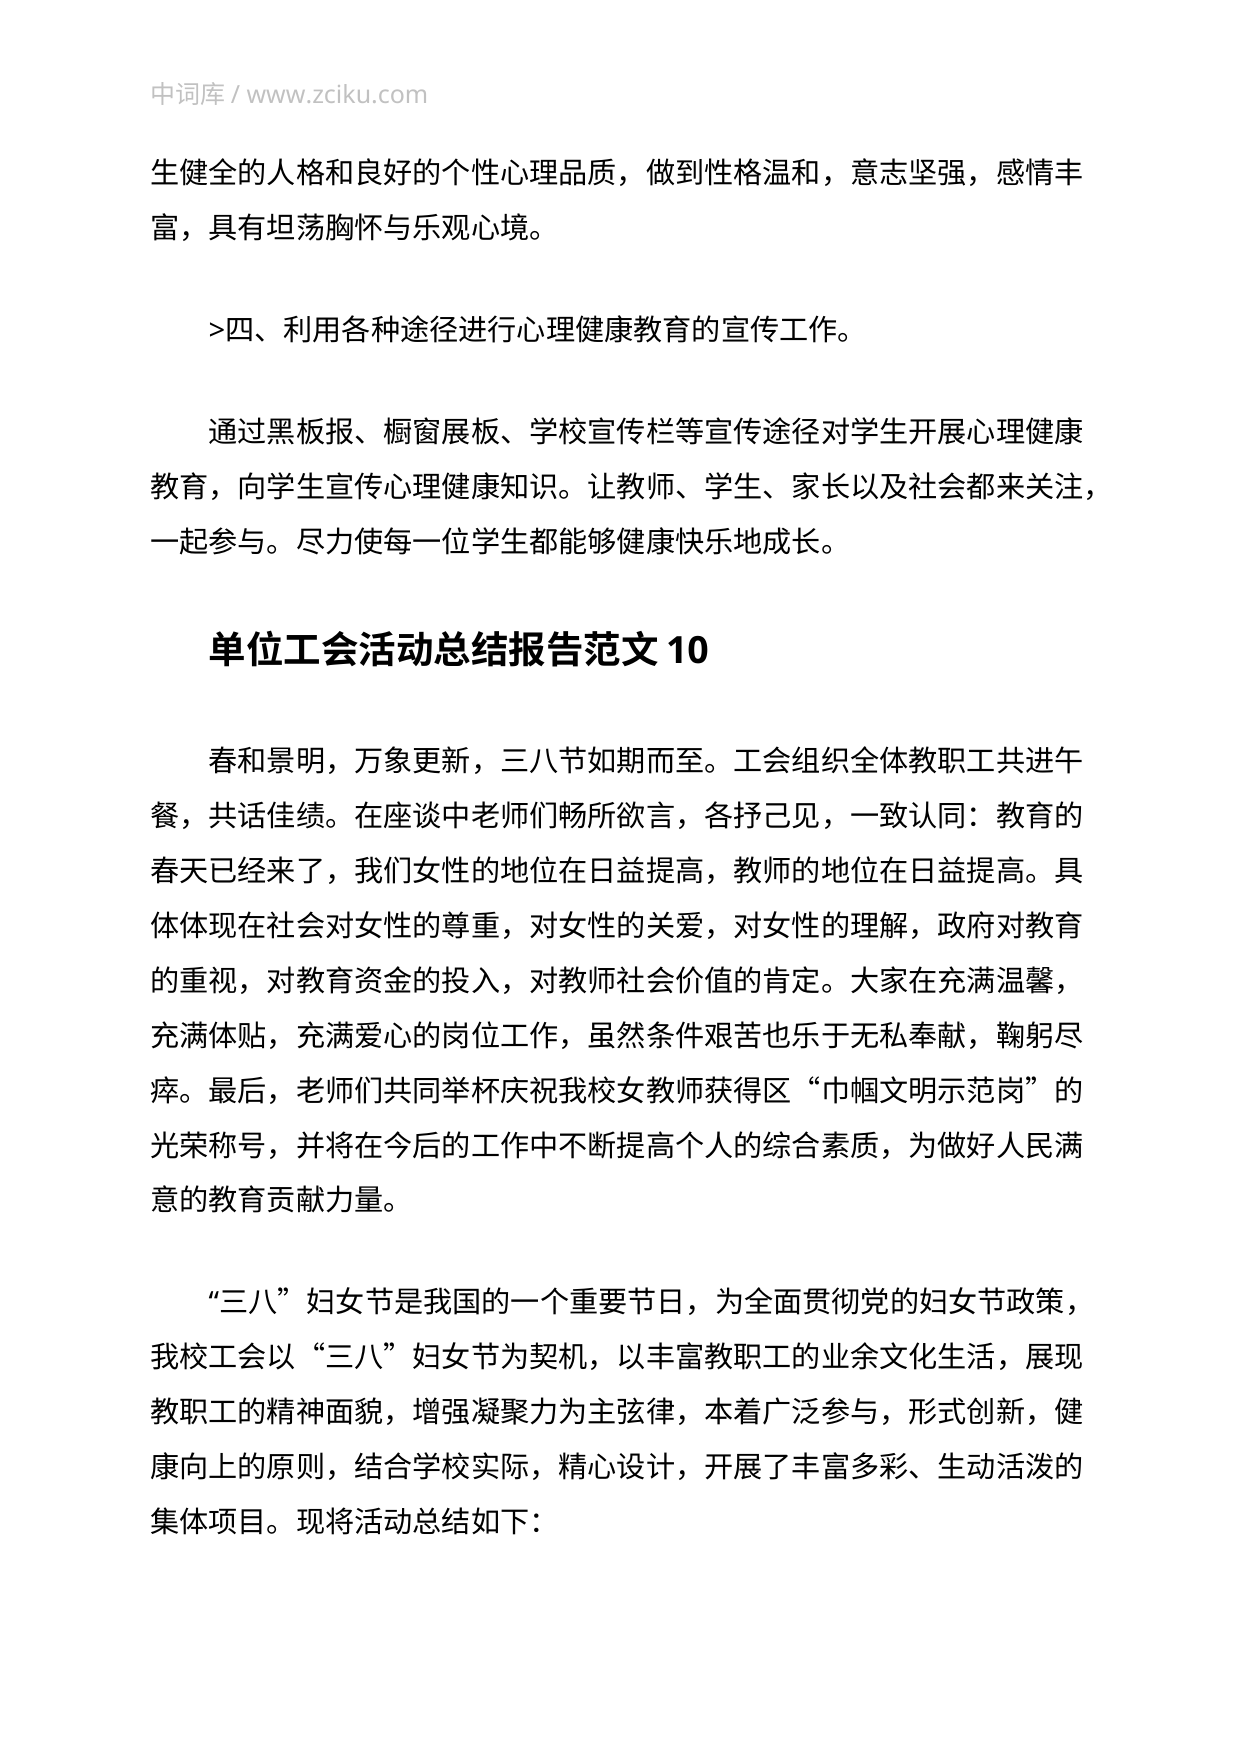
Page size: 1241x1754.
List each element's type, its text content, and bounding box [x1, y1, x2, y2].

text 单位工会活动总结报告范文10 [150, 620, 1090, 675]
text 春和景明，万象更新，三八节如期而至。工会组织全体教职工共进午餐，共话佳绩。在座谈中老师们畅所欲言，各抒己见，一致认同：教育的春天已经来了，我们女性的地位在日益提高，教师的地位在日益提高。具体体现在社会对女性的尊重，对女性的关爱，对女性的理解，政府对教育的重视，对教育资金的投入，对教师社会价值的肯定。大家在充满温馨，充满体贴，充满爱心的岗位工作，虽然条件艰苦也乐于无私奉献，鞠躬尽瘁。最后，老师们共同举杯庆祝我校女教师获得区“巾帼文明示范岗”的光荣称号，并将在今后的工作中不断提高个人的综合素质，为做好人民满意的教育贡献力量。 [150, 738, 1090, 1219]
text >四、利用各种途径进行心理健康教育的宣传工作。 [150, 307, 1090, 349]
text 通过黑板报、橱窗展板、学校宣传栏等宣传途径对学生开展心理健康教育，向学生宣传心理健康知识。让教师、学生、家长以及社会都来关注，一起参与。尽力使每一位学生都能够健康快乐地成长。 [150, 409, 1090, 561]
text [150, 150, 1090, 247]
text “三八”妇女节是我国的一个重要节日，为全面贯彻党的妇女节政策，我校工会以“三八”妇女节为契机，以丰富教职工的业余文化生活，展现教职工的精神面貌，增强凝聚力为主弦律，本着广泛参与，形式创新，健康向上的原则，结合学校实际，精心设计，开展了丰富多彩、生动活泼的集体项目。现将活动总结如下： [150, 1279, 1090, 1541]
